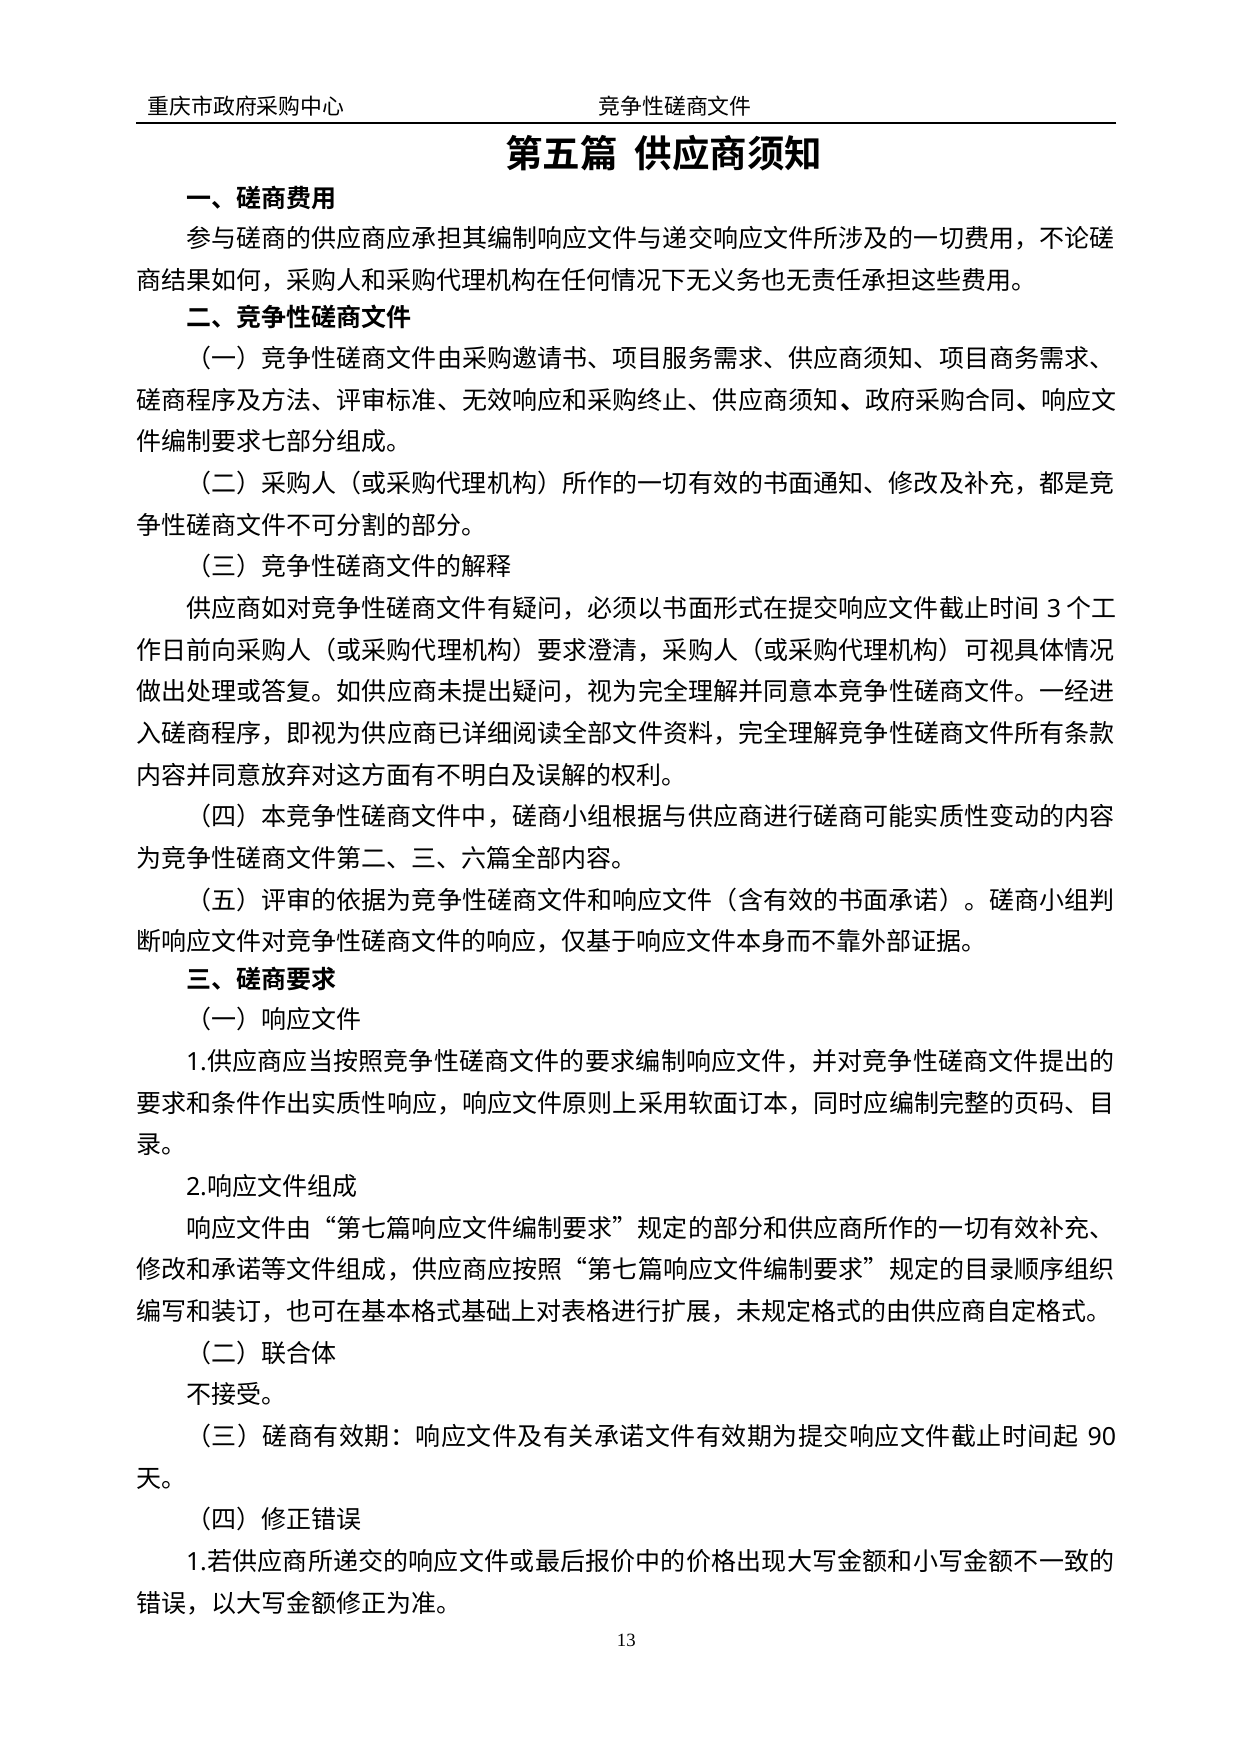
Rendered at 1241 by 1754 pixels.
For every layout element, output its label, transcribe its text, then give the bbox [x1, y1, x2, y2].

subtitle 第五篇 供应商须知 [136, 124, 1116, 178]
text （一）响应文件 [136, 995, 1116, 1037]
text 响应文件由“第七篇响应文件编制要求”规定的部分和供应商所作的一切有效补充、修改和承诺等文件组成，供应商应按照“第七篇响应文件编制要求”规定的目录顺序组织编写和装订，也可在基本格式基础上对表格进行扩展，未规定格式的由供应商自定格式。 [136, 1204, 1116, 1329]
text 供应商如对竞争性磋商文件有疑问，必须以书面形式在提交响应文件截止时间3个工作日前向采购人（或采购代理机构）要求澄清，采购人（或采购代理机构）可视具体情况做出处理或答复。如供应商未提出疑问，视为完全理解并同意本竞争性磋商文件。一经进入磋商程序，即视为供应商已详细阅读全部文件资料，完全理解竞争性磋商文件所有条款内容并同意放弃对这方面有不明白及误解的权利。 [136, 584, 1116, 792]
text （二）采购人（或采购代理机构）所作的一切有效的书面通知、修改及补充，都是竞争性磋商文件不可分割的部分。 [136, 459, 1116, 542]
text （四）修正错误 [136, 1495, 1116, 1537]
text （一）竞争性磋商文件由采购邀请书、项目服务需求、供应商须知、项目商务需求、磋商程序及方法、评审标准、无效响应和采购终止、供应商须知、政府采购合同、响应文件编制要求七部分组成。 [136, 334, 1116, 459]
text （二）联合体 [136, 1329, 1116, 1370]
subtitle 三、磋商要求 [136, 959, 1116, 995]
text 2.响应文件组成 [136, 1162, 1116, 1204]
text （四）本竞争性磋商文件中，磋商小组根据与供应商进行磋商可能实质性变动的内容为竞争性磋商文件第二、三、六篇全部内容。 [136, 792, 1116, 876]
text （五）评审的依据为竞争性磋商文件和响应文件（含有效的书面承诺）。磋商小组判断响应文件对竞争性磋商文件的响应，仅基于响应文件本身而不靠外部证据。 [136, 876, 1116, 959]
text 不接受。 [136, 1370, 1116, 1412]
text 1.若供应商所递交的响应文件或最后报价中的价格出现大写金额和小写金额不一致的错误，以大写金额修正为准。 [136, 1537, 1116, 1620]
text （三）竞争性磋商文件的解释 [136, 542, 1116, 584]
text 1.供应商应当按照竞争性磋商文件的要求编制响应文件，并对竞争性磋商文件提出的要求和条件作出实质性响应，响应文件原则上采用软面订本，同时应编制完整的页码、目录。 [136, 1037, 1116, 1162]
subtitle 一、磋商费用 [136, 178, 1116, 214]
text （三）磋商有效期：响应文件及有关承诺文件有效期为提交响应文件截止时间起90天。 [136, 1412, 1116, 1495]
subtitle 二、竞争性磋商文件 [136, 298, 1116, 334]
text 参与磋商的供应商应承担其编制响应文件与递交响应文件所涉及的一切费用，不论磋商结果如何，采购人和采购代理机构在任何情况下无义务也无责任承担这些费用。 [136, 214, 1116, 298]
